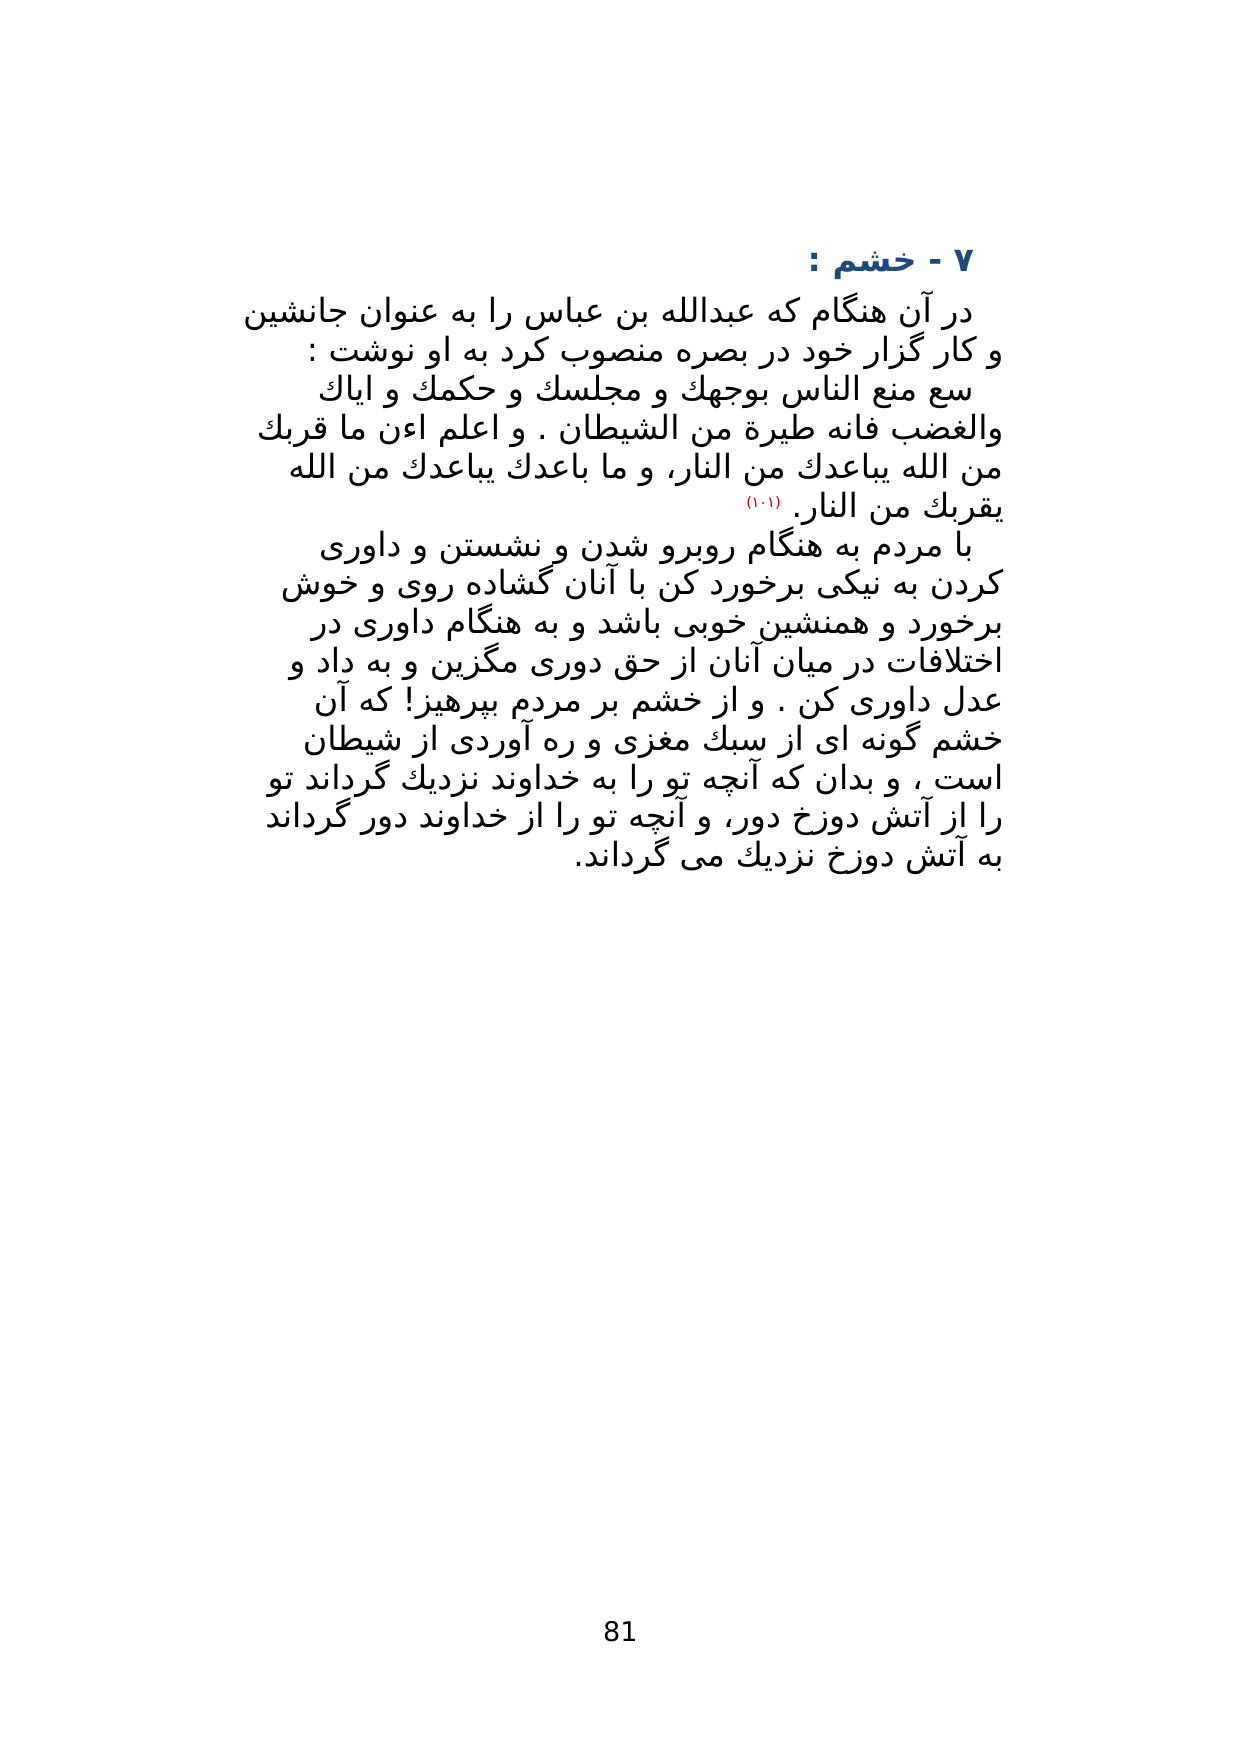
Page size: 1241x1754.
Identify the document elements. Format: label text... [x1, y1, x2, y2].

text سع منع الناس بوجهك و مجلسك و حكمك و اياك والغضب فانه طيرة من الشيطان . و اعلم اءن ما قربك من الله يباعدك من النار، و ما باعدك يباعدك من الله يقربك من النار. (١٠١) [236, 369, 1004, 525]
text در آن هنگام كه عبدالله بن عباس را به عنوان جانشين و كار گزار خود در بصره منصوب كرد به او نوشت : [236, 292, 1004, 369]
text با مردم به هنگام روبرو شدن و نشستن و داورى كردن به نيكى برخورد كن با آنان گشاده روى و خوش برخورد و همنشين خوبى باشد و به هنگام داورى در اختلافات در ميان آنان از حق دورى مگزين و به داد و عدل داورى كن . و از خشم بر مردم بپرهيز! كه آن خشم گونه اى از سبك مغزى و ره آوردى از شيطان است ، و بدان كه آنچه تو را به خداوند نزديك گرداند تو را از آتش دوزخ دور، و آنچه تو را از خداوند دور گرداند به آتش دوزخ نزديك مى گرداند. [236, 525, 1004, 875]
subtitle ٧ - خشم : [236, 241, 1004, 279]
